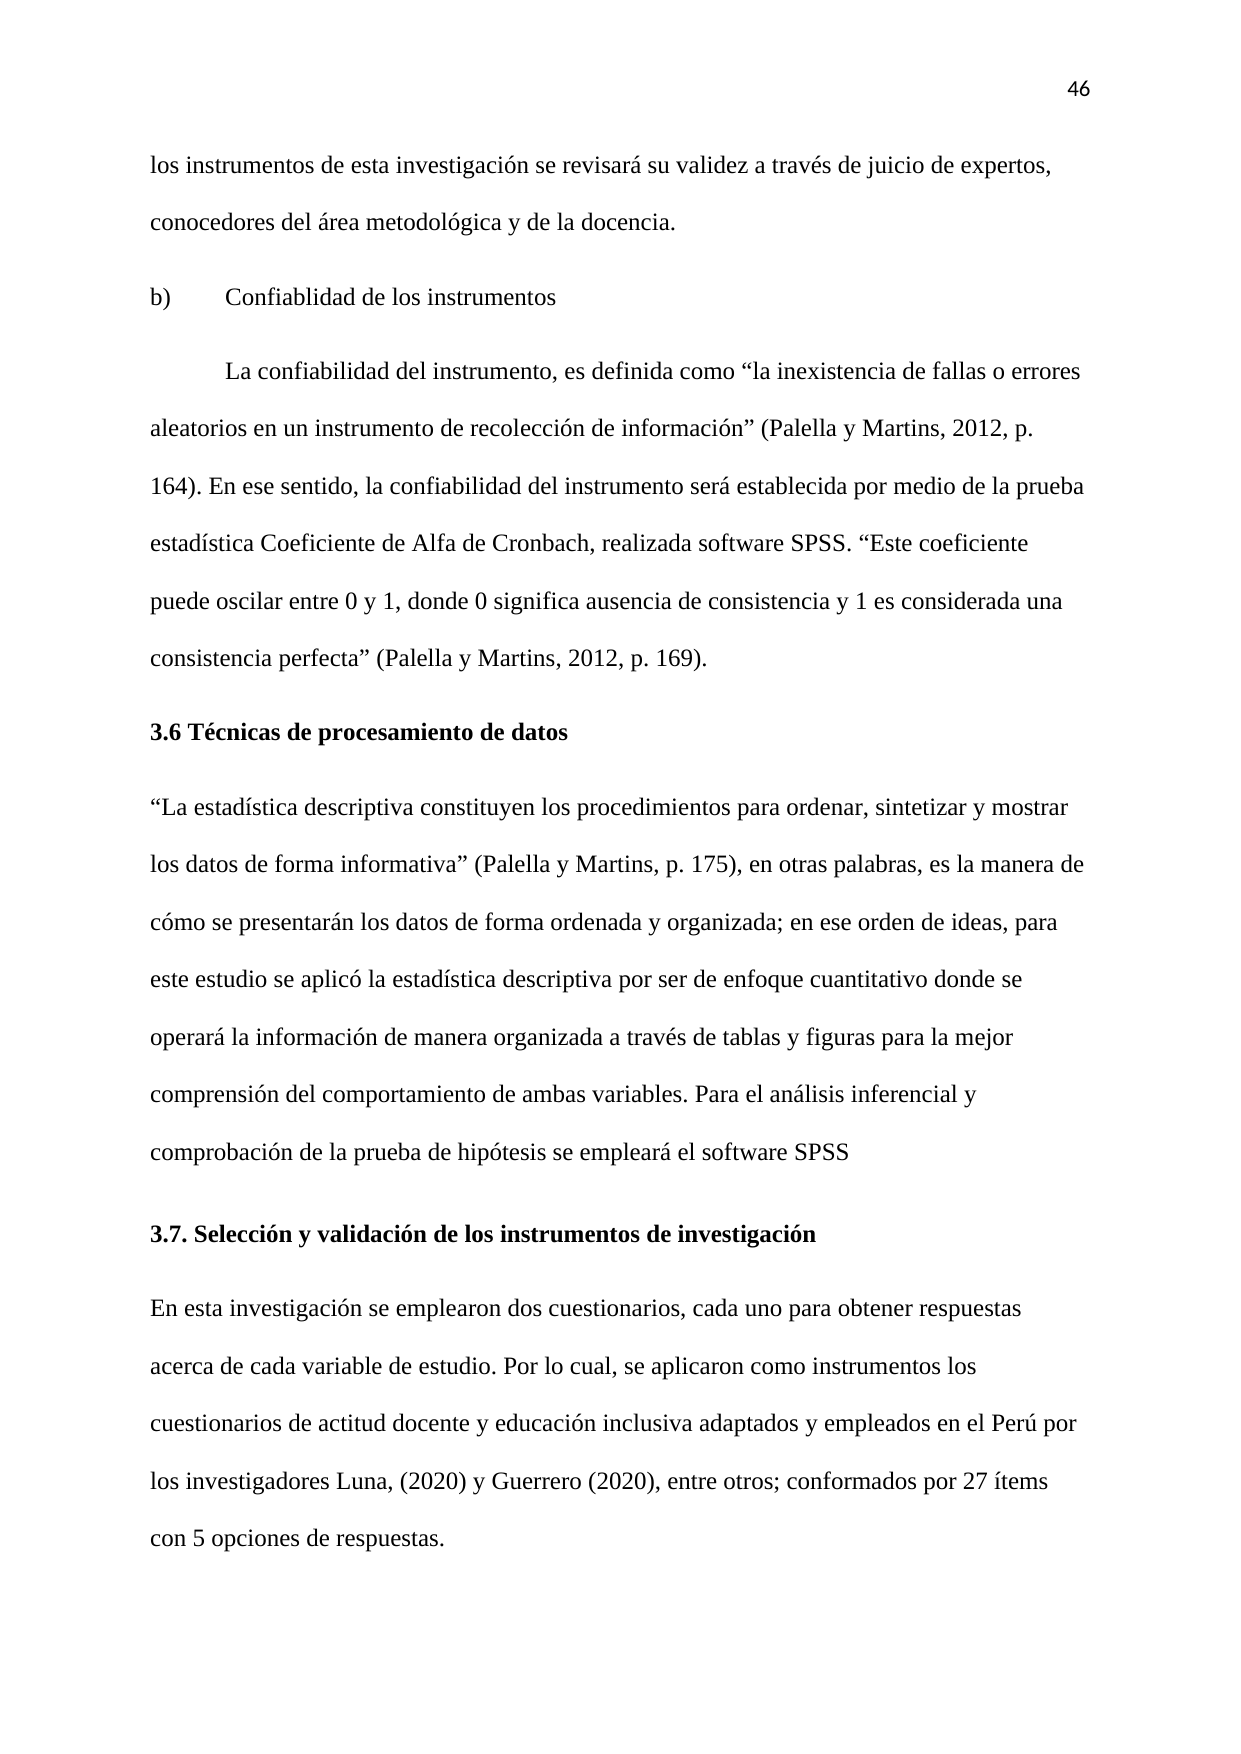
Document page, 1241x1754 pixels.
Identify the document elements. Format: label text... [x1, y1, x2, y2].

text La confiabilidad del instrumento, es definida como “la inexistencia de fallas o errores aleatorios en un instrumento de recolección de información” (Palella y Martins, 2012, p. 164). En ese sentido, la confiabilidad del instrumento será establecida por medio de la prueba estadística Coeficiente de Alfa de Cronbach, realizada software SPSS. “Este coeficiente puede oscilar entre 0 y 1, donde 0 significa ausencia de consistencia y 1 es considerada una consistencia perfecta” (Palella y Martins, 2012, p. 169). [150, 356, 1090, 672]
subtitle 3.7. Selección y validación de los instrumentos de investigación [150, 1219, 1090, 1248]
subtitle 3.6 Técnicas de procesamiento de datos [150, 717, 1090, 746]
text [150, 150, 1090, 236]
text En esta investigación se emplearon dos cuestionarios, cada uno para obtener respuestas acerca de cada variable de estudio. Por lo cual, se aplicaron como instrumentos los cuestionarios de actitud docente y educación inclusiva adaptados y empleados en el Perú por los investigadores Luna, (2020) y Guerrero (2020), entre otros; conformados por 27 ítems con 5 opciones de respuestas. [150, 1293, 1090, 1552]
text b) Confiablidad de los instrumentos [150, 282, 1090, 310]
text “La estadística descriptiva constituyen los procedimientos para ordenar, sintetizar y mostrar los datos de forma informativa” (Palella y Martins, p. 175), en otras palabras, es la manera de cómo se presentarán los datos de forma ordenada y organizada; en ese orden de ideas, para este estudio se aplicó la estadística descriptiva por ser de enfoque cuantitativo donde se operará la información de manera organizada a través de tablas y figuras para la mejor comprensión del comportamiento de ambas variables. Para el análisis inferencial y comprobación de la prueba de hipótesis se empleará el software SPSS [150, 792, 1090, 1165]
